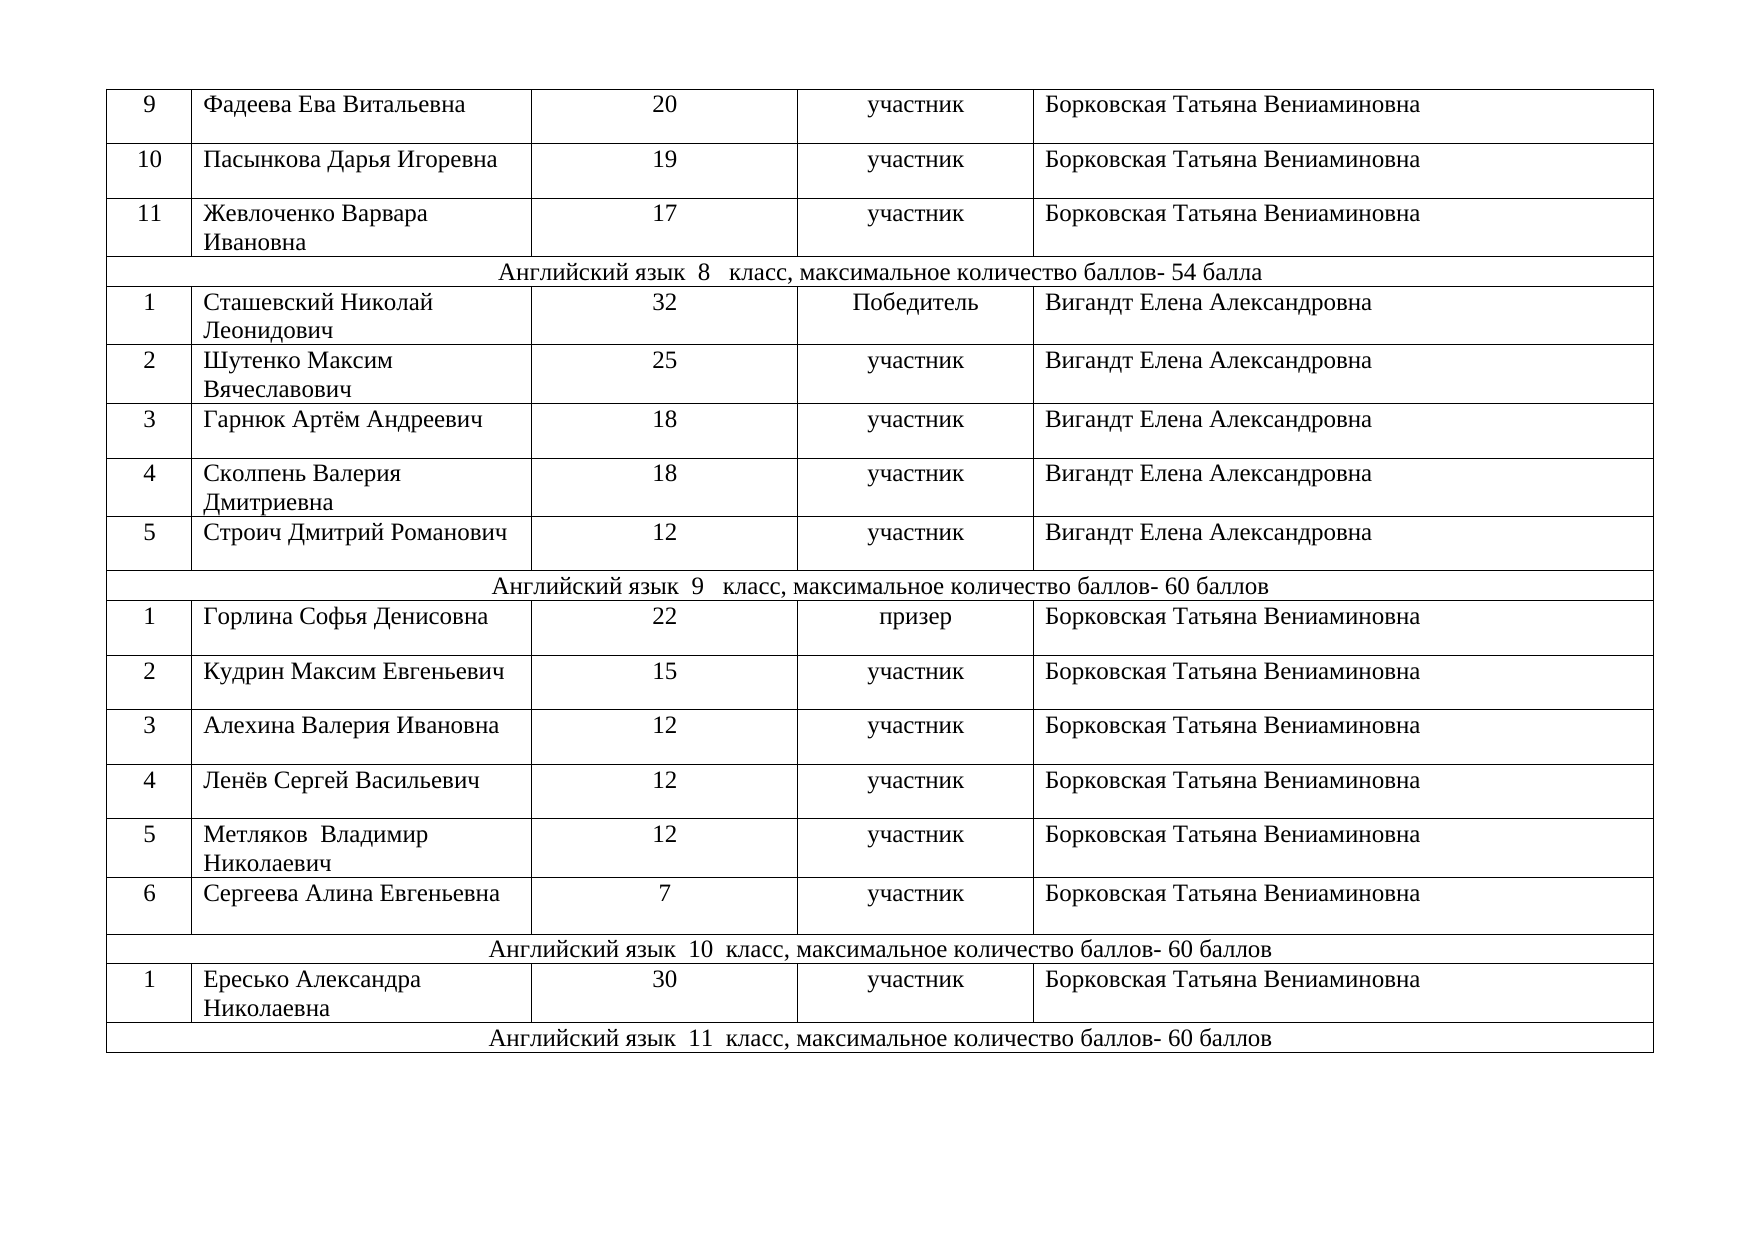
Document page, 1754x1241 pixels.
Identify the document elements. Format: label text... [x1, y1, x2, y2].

table_cell участник [798, 90, 1033, 143]
table_cell Кудрин Максим Евгеньевич [192, 656, 531, 709]
table_cell 1 [107, 601, 191, 655]
table_cell участник [798, 144, 1033, 197]
table_cell Борковская Татьяна Вениаминовна [1034, 765, 1653, 818]
table_cell 3 [107, 710, 191, 764]
table_cell Вигандт Елена Александровна [1034, 459, 1653, 516]
table_cell участник [798, 517, 1033, 570]
table_cell 17 [532, 199, 797, 256]
table_cell 20 [532, 90, 797, 143]
table_cell участник [798, 404, 1033, 457]
table_cell Вигандт Елена Александровна [1034, 404, 1653, 457]
table_cell Борковская Татьяна Вениаминовна [1034, 144, 1653, 197]
table_cell Метляков Владимир Николаевич [192, 819, 531, 877]
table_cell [1034, 90, 1653, 143]
table_cell Борковская Татьяна Вениаминовна [1034, 878, 1653, 933]
table_cell 6 [107, 878, 191, 933]
table_cell Алехина Валерия Ивановна [192, 710, 531, 764]
table_cell участник [798, 819, 1033, 877]
table_cell Борковская Татьяна Вениаминовна [1034, 710, 1653, 764]
table_cell Сколпень Валерия Дмитриевна [192, 459, 531, 516]
table_cell Сташевский Николай Леонидович [192, 287, 531, 344]
table_cell Пасынкова Дарья Игоревна [192, 144, 531, 197]
table_cell 22 [532, 601, 797, 655]
table_cell 1 [107, 964, 191, 1022]
table_cell Вигандт Елена Александровна [1034, 287, 1653, 344]
table_cell 11 [107, 199, 191, 256]
table_cell Сергеева Алина Евгеньевна [192, 878, 531, 933]
table_cell 3 [107, 404, 191, 457]
table_cell Борковская Татьяна Вениаминовна [1034, 601, 1653, 655]
table_cell участник [798, 765, 1033, 818]
table_cell 2 [107, 345, 191, 403]
table_cell Победитель [798, 287, 1033, 344]
table_cell 12 [532, 765, 797, 818]
table_cell 25 [532, 345, 797, 403]
table_cell Вигандт Елена Александровна [1034, 345, 1653, 403]
table_cell 12 [532, 710, 797, 764]
table_cell Вигандт Елена Александровна [1034, 517, 1653, 570]
table_cell Борковская Татьяна Вениаминовна [1034, 199, 1653, 256]
table_cell 12 [532, 819, 797, 877]
table_cell Английский язык 11 класс, максимальное количество баллов- 60 баллов [107, 1023, 1653, 1052]
table_cell призер [798, 601, 1033, 655]
table_cell Ленёв Сергей Васильевич [192, 765, 531, 818]
table_cell Фадеева Ева Витальевна [192, 90, 531, 143]
table_cell участник [798, 345, 1033, 403]
table_cell 4 [107, 765, 191, 818]
table_cell 30 [532, 964, 797, 1022]
table_cell 32 [532, 287, 797, 344]
table_cell участник [798, 199, 1033, 256]
table_cell 18 [532, 459, 797, 516]
table_cell Жевлоченко Варвара Ивановна [192, 199, 531, 256]
table_cell 15 [532, 656, 797, 709]
table_cell участник [798, 964, 1033, 1022]
table_cell 12 [532, 517, 797, 570]
table_cell Английский язык 9 класс, максимальное количество баллов- 60 баллов [107, 571, 1653, 600]
table_cell Горлина Софья Денисовна [192, 601, 531, 655]
table_cell 5 [107, 819, 191, 877]
table_cell 2 [107, 656, 191, 709]
table_cell 19 [532, 144, 797, 197]
table_cell Английский язык 10 класс, максимальное количество баллов- 60 баллов [107, 935, 1653, 963]
table_cell участник [798, 656, 1033, 709]
table_cell Ересько Александра Николаевна [192, 964, 531, 1022]
table_cell 1 [107, 287, 191, 344]
table_cell Борковская Татьяна Вениаминовна [1034, 964, 1653, 1022]
table_cell Строич Дмитрий Романович [192, 517, 531, 570]
table_cell Шутенко Максим Вячеславович [192, 345, 531, 403]
table_cell Борковская Татьяна Вениаминовна [1034, 656, 1653, 709]
table_cell Гарнюк Артём Андреевич [192, 404, 531, 457]
table_cell 18 [532, 404, 797, 457]
table_cell Борковская Татьяна Вениаминовна [1034, 819, 1653, 877]
table_cell участник [798, 710, 1033, 764]
table_cell участник [798, 878, 1033, 933]
table_cell участник [798, 459, 1033, 516]
table_cell 4 [107, 459, 191, 516]
table_cell 9 [107, 90, 191, 143]
table_cell 5 [107, 517, 191, 570]
table_cell Английский язык 8 класс, максимальное количество баллов- 54 балла [107, 257, 1653, 286]
table_cell 10 [107, 144, 191, 197]
table_cell 7 [532, 878, 797, 933]
